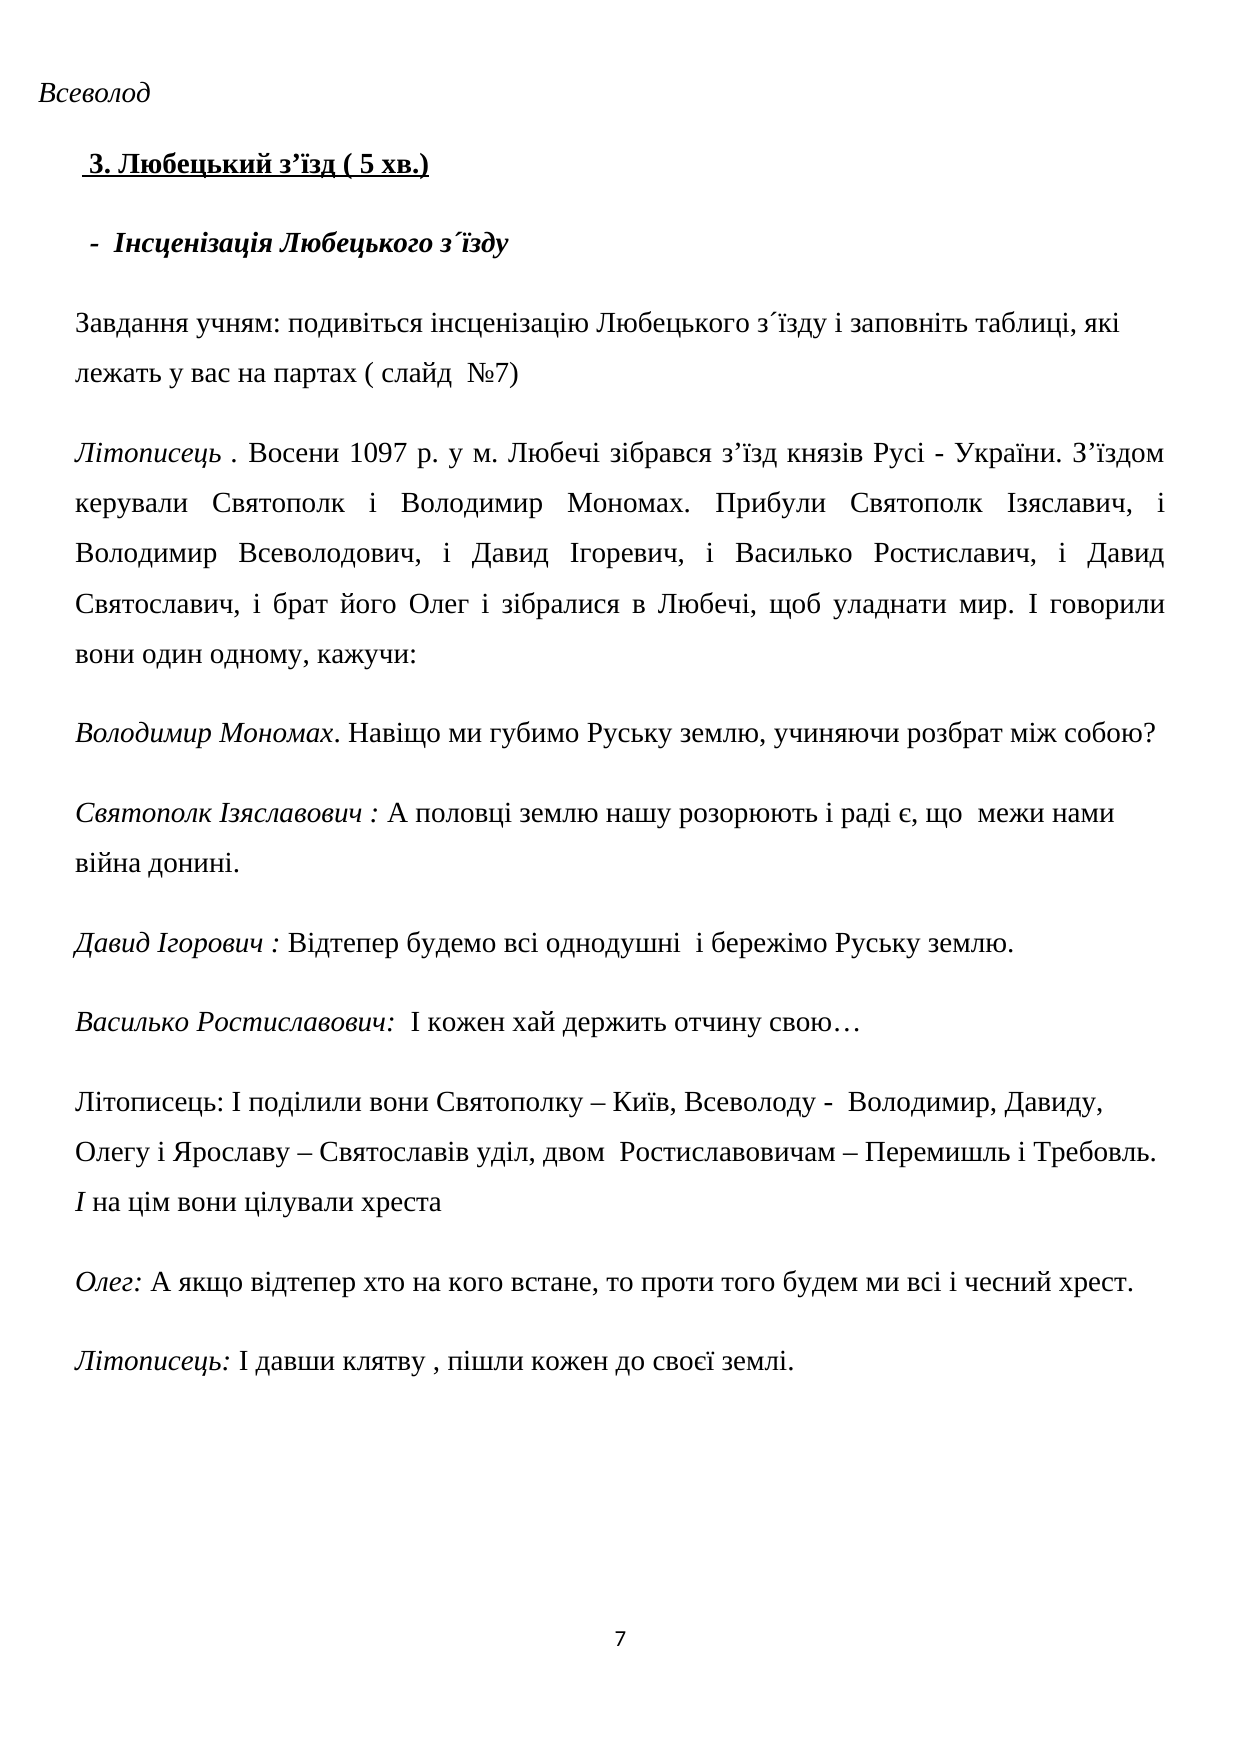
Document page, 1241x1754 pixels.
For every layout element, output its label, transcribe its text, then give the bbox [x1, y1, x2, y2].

text Володимир Мономах. Навіщо ми губимо Руську землю, учиняючи розбрат між собою? [75, 716, 1165, 749]
text Всеволод [16, 75, 1165, 108]
text Олег: А якщо відтепер хто на кого встане, то проти того будем ми всі і чесний хрест. [75, 1264, 1165, 1297]
text Літописець . Восени 1097 р. у м. Любечі зібрався з’їзд князів Русі - України. З’їздом керували Святополк і Володимир Мономах. Прибули Святополк Ізяславич, і Володимир Всеволодович, і Давид Ігоревич, і Василько Ростиславич, і Давид Святославич, і брат його Олег і зібралися в Любечі, щоб уладнати мир. І говорили вони один одному, кажучи: [75, 435, 1165, 670]
text Василько Ростиславович: І кожен хай держить отчину свою… [75, 1004, 1165, 1038]
text Літописець: І давши клятву , пішли кожен до своєї землі. [75, 1343, 1165, 1377]
text Святополк Ізяславович : А половці землю нашу розорюють і раді є, що межи нами війна донині. [75, 795, 1165, 879]
text Літописець: І поділили вони Святополку – Київ, Всеволоду - Володимир, Давиду, Олегу і Ярославу – Святославів уділ, двом Ростиславовичам – Перемишль і Требовль. І на цім вони цілували хреста [75, 1084, 1165, 1218]
text - Інсценізація Любецького з´їзду [75, 226, 1165, 259]
text Завдання учням: подивіться інсценізацію Любецького з´їзду і заповніть таблиці, які лежать у вас на партах ( слайд №7) [75, 305, 1165, 389]
text 3. Любецький з’їзд ( 5 хв.) [16, 146, 1165, 180]
text Давид Ігорович : Відтепер будемо всі однодушні і бережімо Руську землю. [75, 925, 1165, 958]
